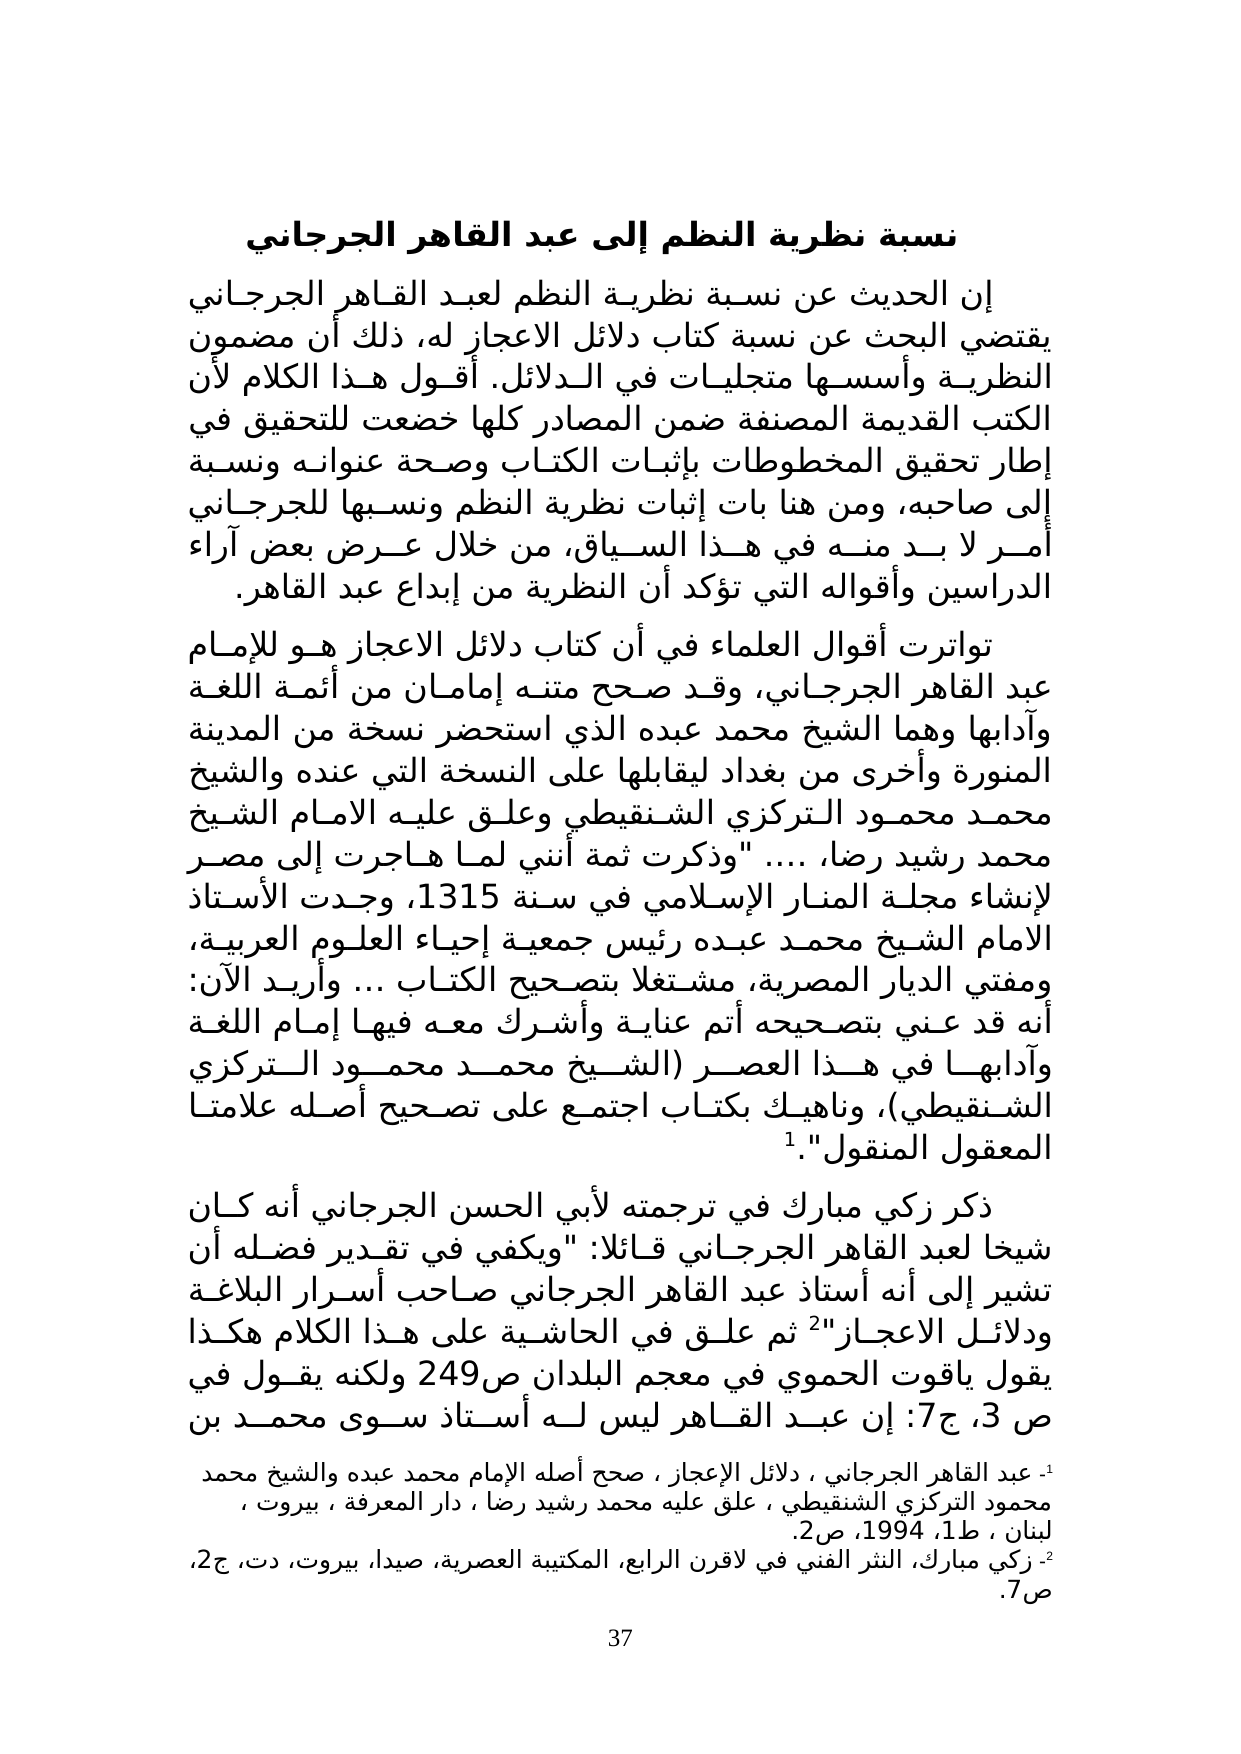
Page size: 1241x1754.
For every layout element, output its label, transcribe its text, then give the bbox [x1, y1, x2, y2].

text نسبة نظرية النظم إلى عبد القاهر الجرجاني [187, 216, 1053, 254]
text تواترت أقوال العلماء في أن كتاب دلائل الاعجاز هو للإمام عبد القاهر الجرجاني، وقد صحح متنه إمامان من أئمة اللغة وآدابها وهما الشيخ محمد عبده الذي استحضر نسخة من المدينة المنورة وأخرى من بغداد ليقابلها على النسخة التي عنده والشيخ محمد محمود التركزي الشنقيطي وعلق عليه الامام الشيخ محمد رشيد رضا، …. "وذكرت ثمة أنني لما هاجرت إلى مصر لإنشاء مجلة المنار الإسلامي في سنة 1315، وجدت الأستاذ الامام الشيخ محمد عبده رئيس جمعية إحياء العلوم العربية، ومفتي الديار المصرية، مشتغلا بتصحيح الكتاب … وأريد الآن: أنه قد عني بتصحيحه أتم عناية وأشرك معه فيها إمام اللغة وآدابها في هذا العصر (الشيخ محمد محمود التركزي الشنقيطي)، وناهيك بكتاب اجتمع على تصحيح أصله علامتا المعقول المنقول". [187, 626, 1053, 1167]
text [187, 1187, 1053, 1435]
text إن الحديث عن نسبة نظرية النظم لعبد القاهر الجرجاني يقتضي البحث عن نسبة كتاب دلائل الاعجاز له، ذلك أن مضمون النظرية وأسسها متجليات في الدلائل. أقول هذا الكلام لأن الكتب القديمة المصنفة ضمن المصادر كلها خضعت للتحقيق في إطار تحقيق المخطوطات بإثبات الكتاب وصحة عنوانه ونسبة إلى صاحبه، ومن هنا بات إثبات نظرية النظم ونسبها للجرجاني أمر لا بد منه في هذا السياق، من خلال عرض بعض آراء الدراسين وأقواله التي تؤكد أن النظرية من إبداع عبد القاهر. [187, 274, 1053, 606]
